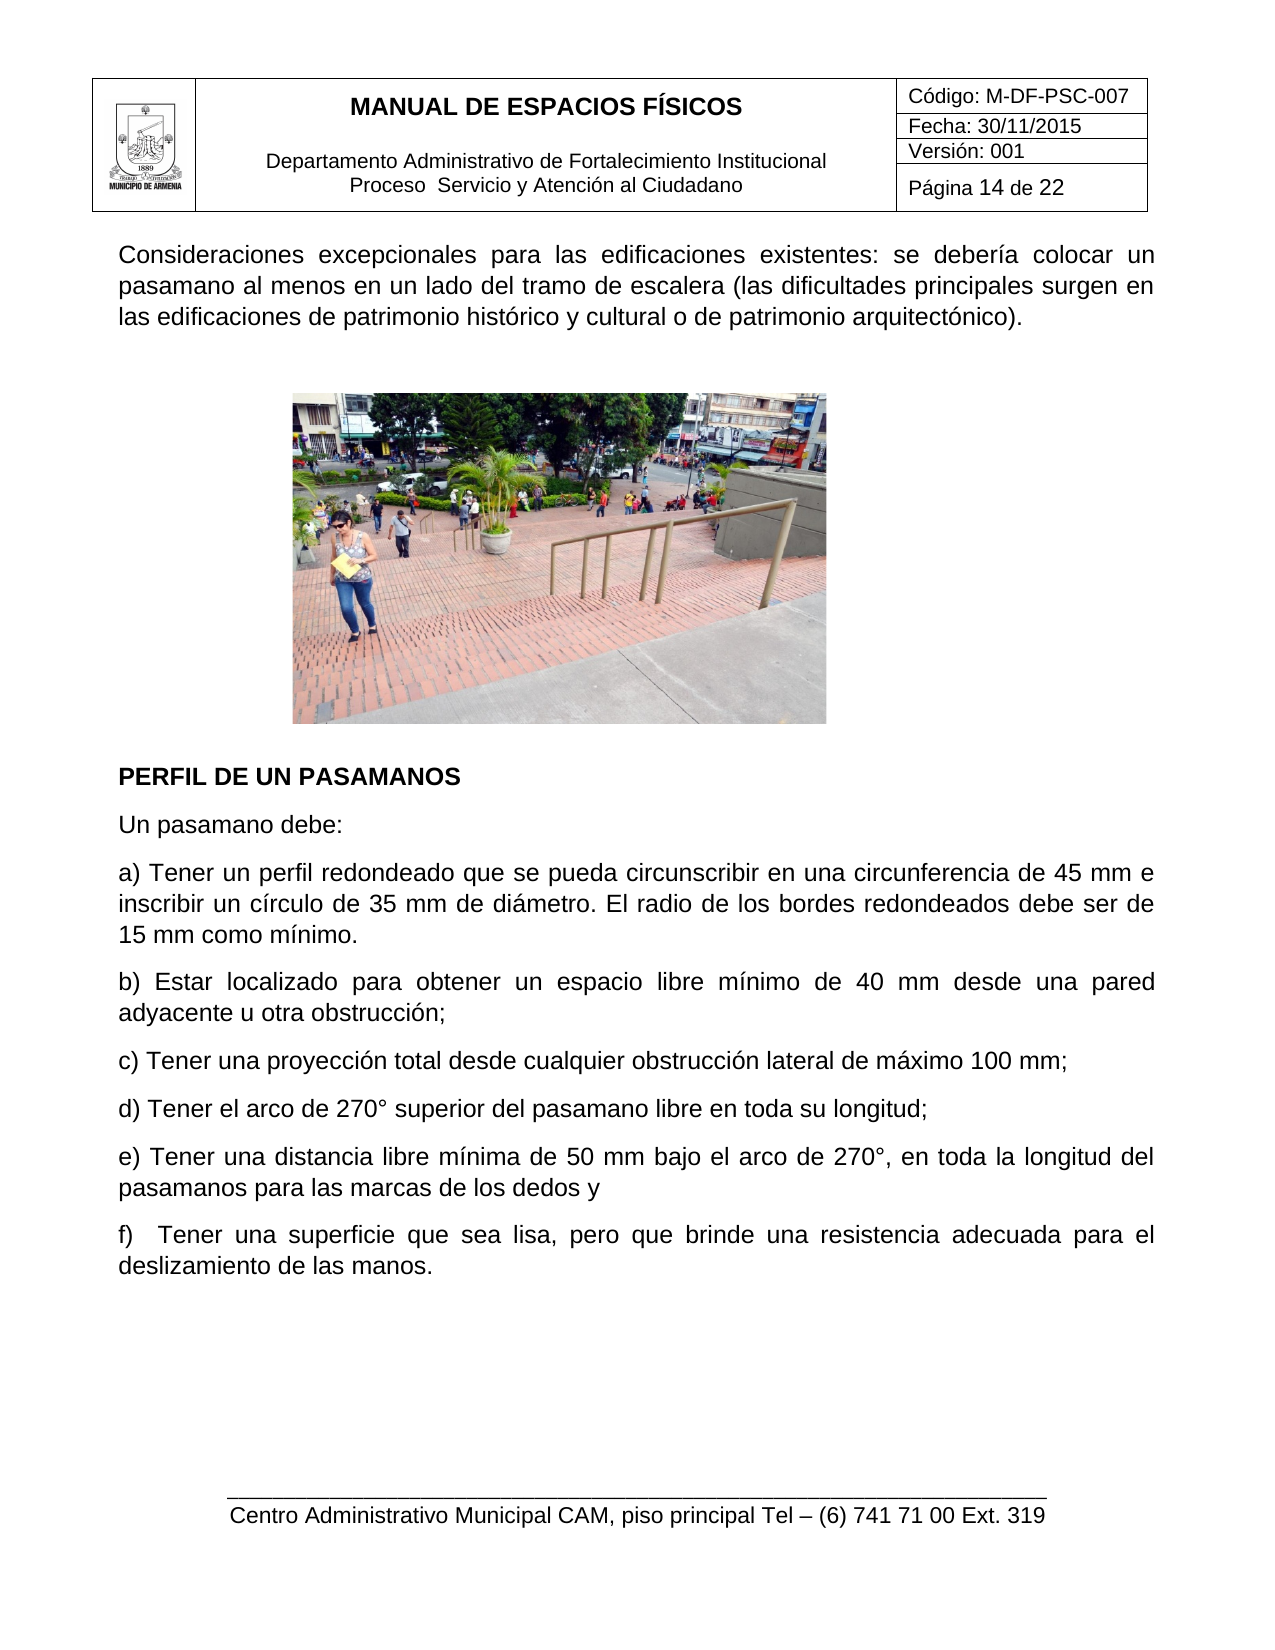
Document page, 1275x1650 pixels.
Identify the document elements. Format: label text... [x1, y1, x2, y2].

text f) Tener una superficie que sea lisa, pero que brinde una resistencia adecuada para el deslizamiento de las manos. [118, 1220, 1157, 1280]
text PERFIL DE UN PASAMANOS [118, 762, 1157, 791]
text Consideraciones excepcionales para las edificaciones existentes: se debería colocar un pasamano al menos en un lado del tramo de escalera (las dificultades principales surgen en las edificaciones de patrimonio histórico y cultural o de patrimonio arquitectónico). [118, 240, 1157, 331]
text c) Tener una proyección total desde cualquier obstrucción lateral de máximo 100 mm; [118, 1046, 1157, 1075]
picture [292, 393, 827, 724]
text Un pasamano debe: [118, 810, 1157, 839]
text a) Tener un perfil redondeado que se pueda circunscribir en una circunferencia de 45 mm e inscribir un círculo de 35 mm de diámetro. El radio de los bordes redondeados debe ser de 15 mm como mínimo. [118, 858, 1157, 948]
text b) Estar localizado para obtener un espacio libre mínimo de 40 mm desde una pared adyacente u otra obstrucción; [118, 967, 1157, 1027]
text d) Tener el arco de 270° superior del pasamano libre en toda su longitud; [118, 1094, 1157, 1123]
text e) Tener una distancia libre mínima de 50 mm bajo el arco de 270°, en toda la longitud del pasamanos para las marcas de los dedos y [118, 1142, 1157, 1201]
picture [104, 99, 187, 195]
